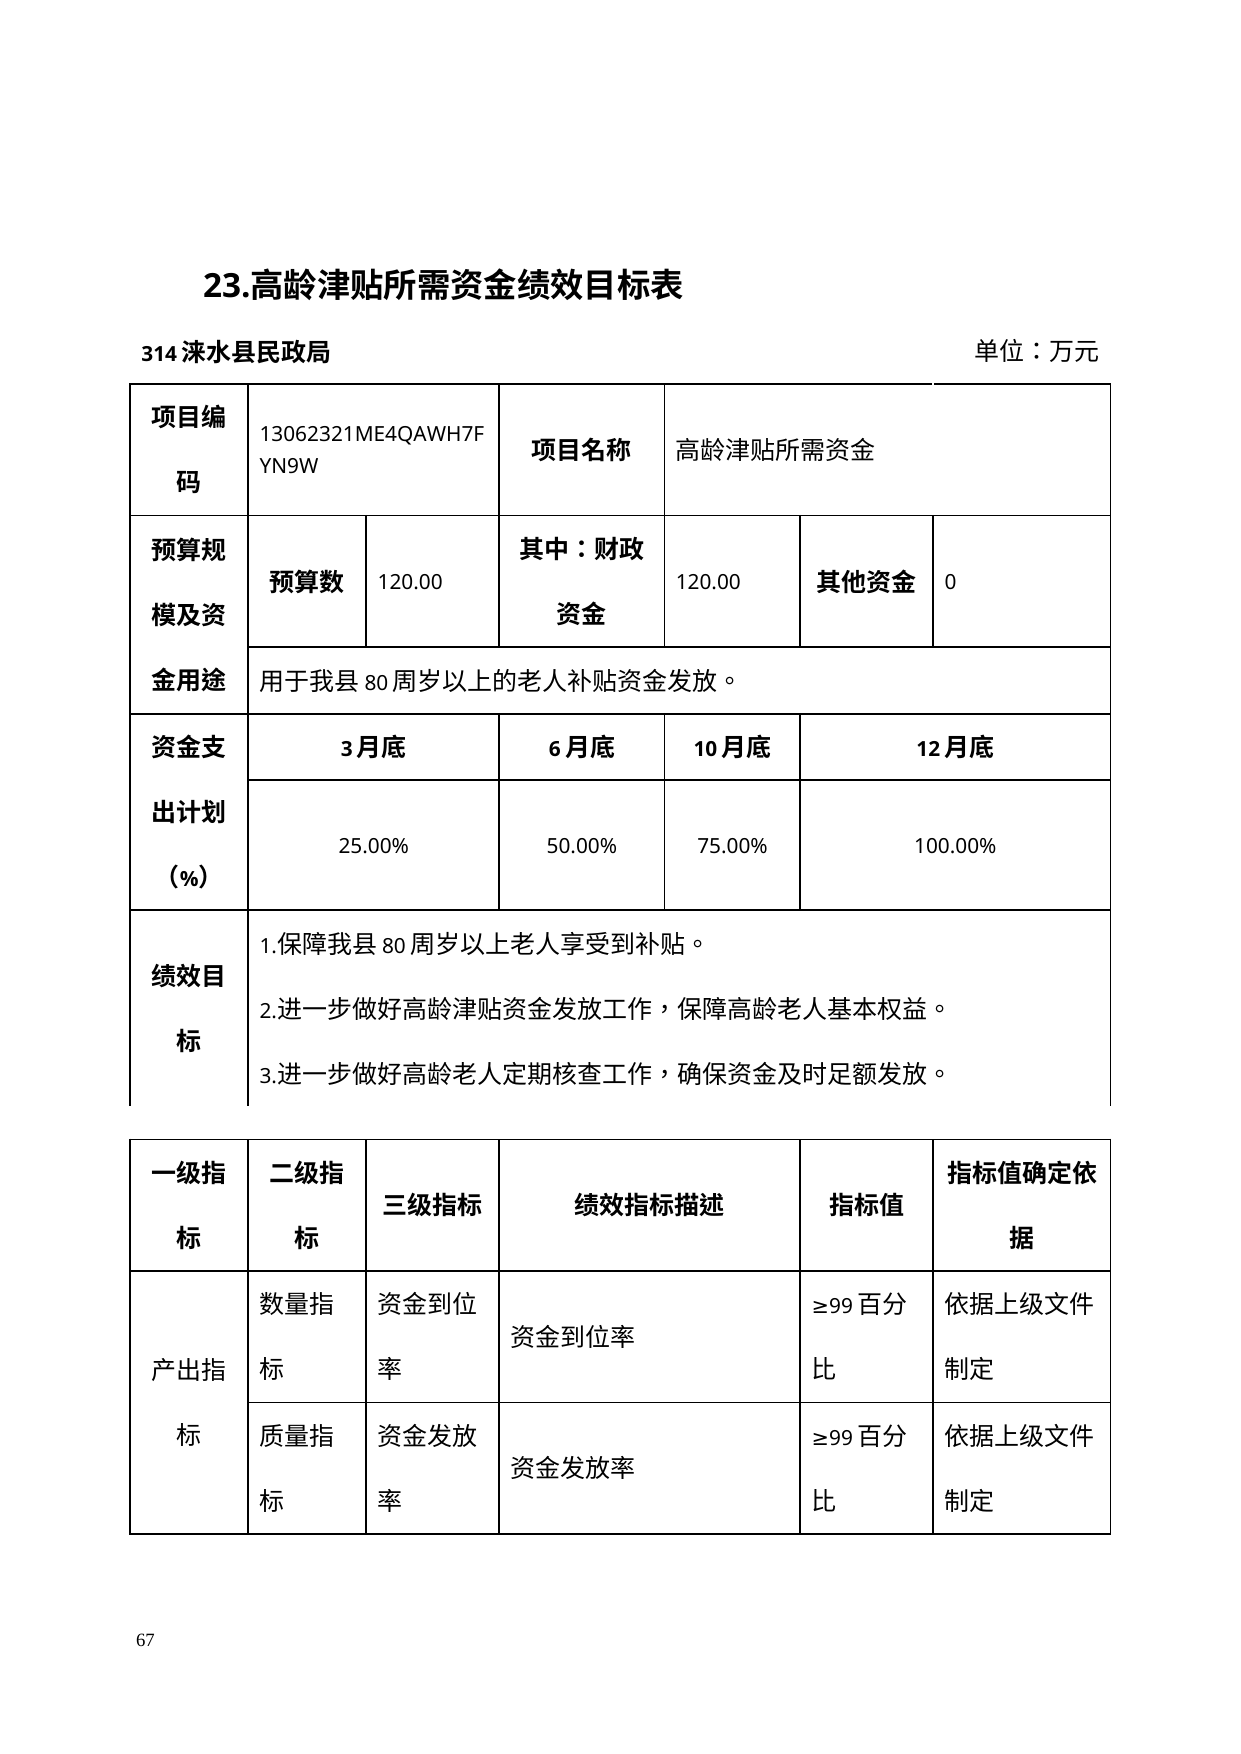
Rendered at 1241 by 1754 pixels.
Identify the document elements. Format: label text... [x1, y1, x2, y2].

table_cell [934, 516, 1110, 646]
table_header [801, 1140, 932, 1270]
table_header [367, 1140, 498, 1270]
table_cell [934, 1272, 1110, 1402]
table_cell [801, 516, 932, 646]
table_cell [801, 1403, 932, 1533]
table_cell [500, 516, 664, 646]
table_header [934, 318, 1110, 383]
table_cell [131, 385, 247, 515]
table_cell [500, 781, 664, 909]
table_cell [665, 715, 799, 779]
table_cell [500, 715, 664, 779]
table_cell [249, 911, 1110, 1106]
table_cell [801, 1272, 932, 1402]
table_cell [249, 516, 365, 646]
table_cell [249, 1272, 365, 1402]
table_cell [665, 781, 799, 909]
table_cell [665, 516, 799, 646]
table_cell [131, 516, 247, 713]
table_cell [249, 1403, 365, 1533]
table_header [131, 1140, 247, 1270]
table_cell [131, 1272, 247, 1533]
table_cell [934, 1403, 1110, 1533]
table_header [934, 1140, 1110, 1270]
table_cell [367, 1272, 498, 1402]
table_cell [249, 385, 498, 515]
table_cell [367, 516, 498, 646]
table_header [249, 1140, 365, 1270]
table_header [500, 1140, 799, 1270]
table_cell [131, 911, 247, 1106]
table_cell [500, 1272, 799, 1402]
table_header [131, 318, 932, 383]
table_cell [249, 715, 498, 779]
text 23.高龄津贴所需资金绩效目标表 [136, 252, 1104, 317]
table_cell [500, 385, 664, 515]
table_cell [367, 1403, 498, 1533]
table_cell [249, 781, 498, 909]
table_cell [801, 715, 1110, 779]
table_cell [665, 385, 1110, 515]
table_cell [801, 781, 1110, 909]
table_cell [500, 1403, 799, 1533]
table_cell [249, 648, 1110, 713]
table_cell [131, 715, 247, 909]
